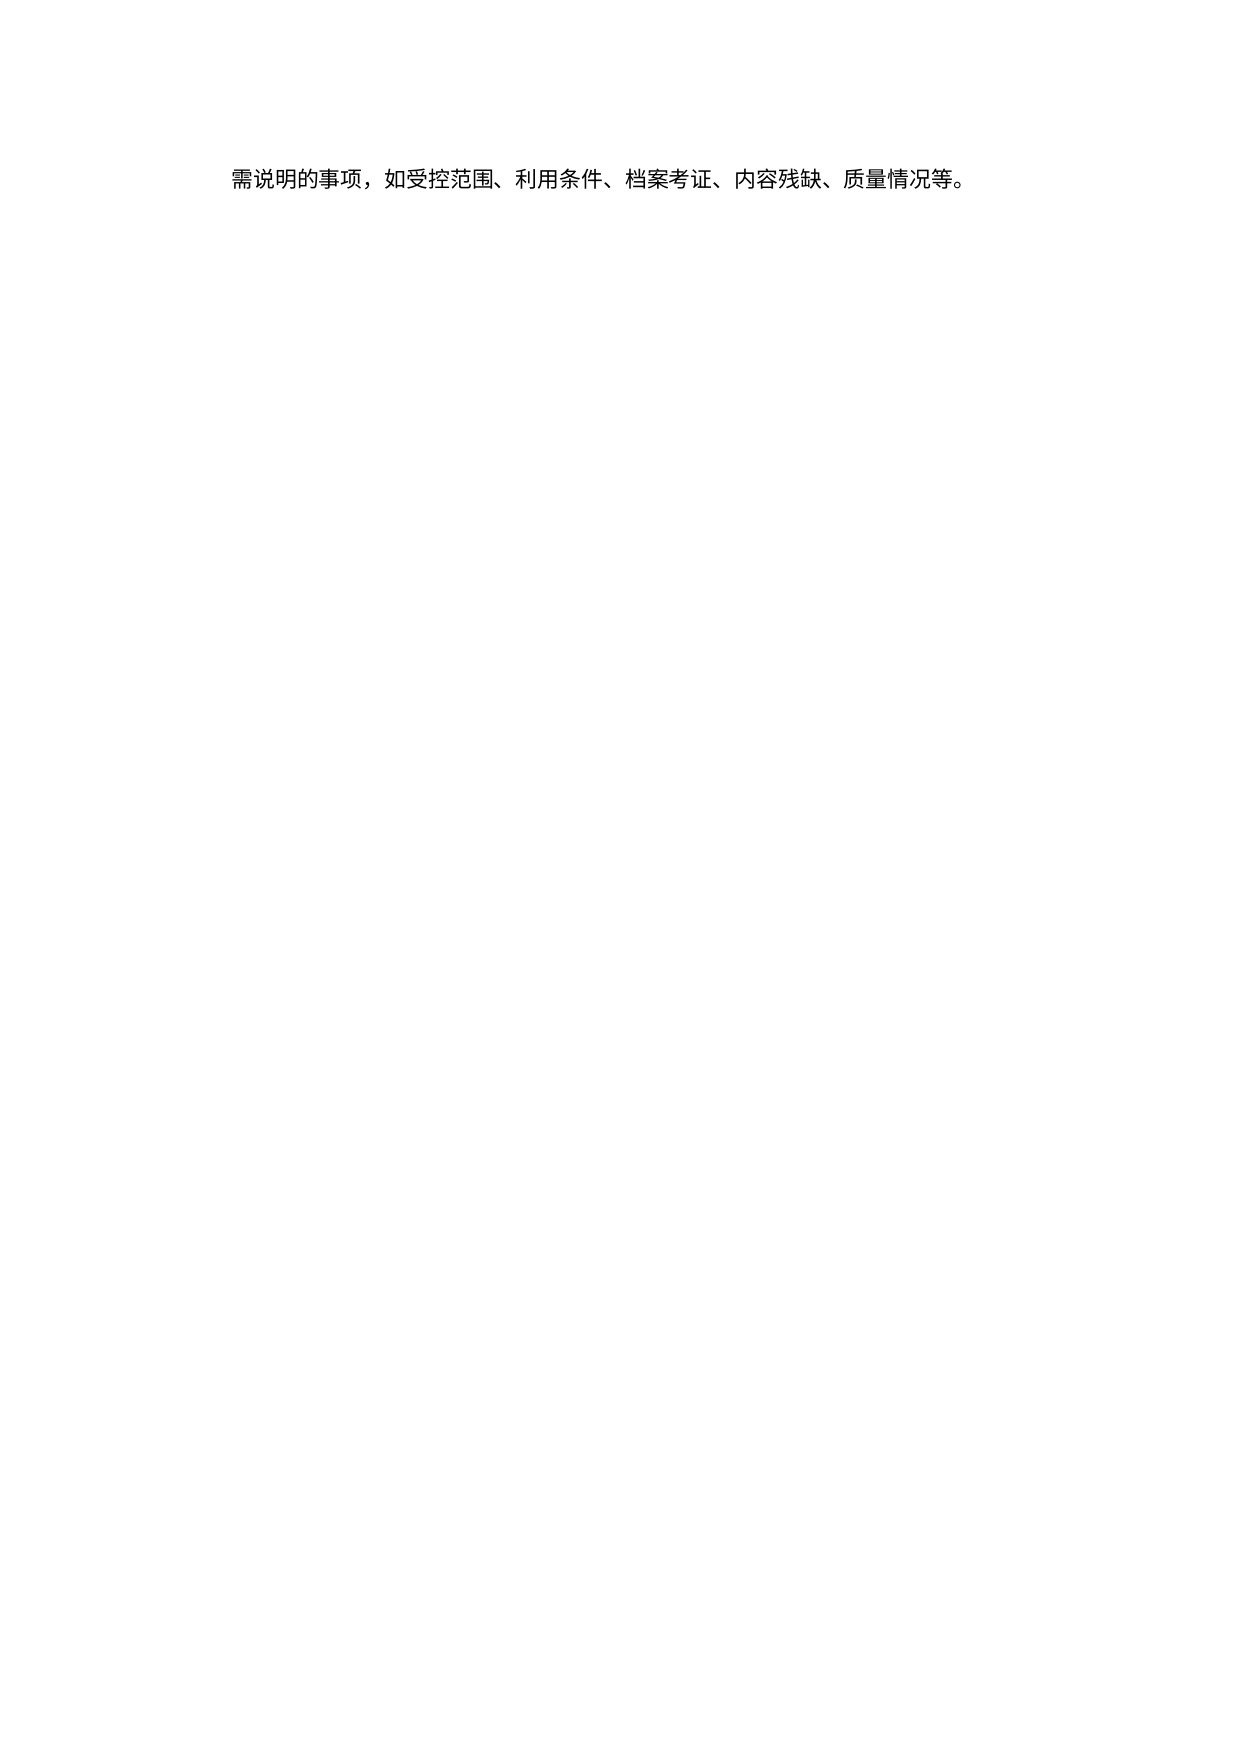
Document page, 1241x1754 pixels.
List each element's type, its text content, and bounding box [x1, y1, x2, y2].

text 需说明的事项，如受控范围、利用条件、档案考证、内容残缺、质量情况等。 [187, 162, 1053, 194]
